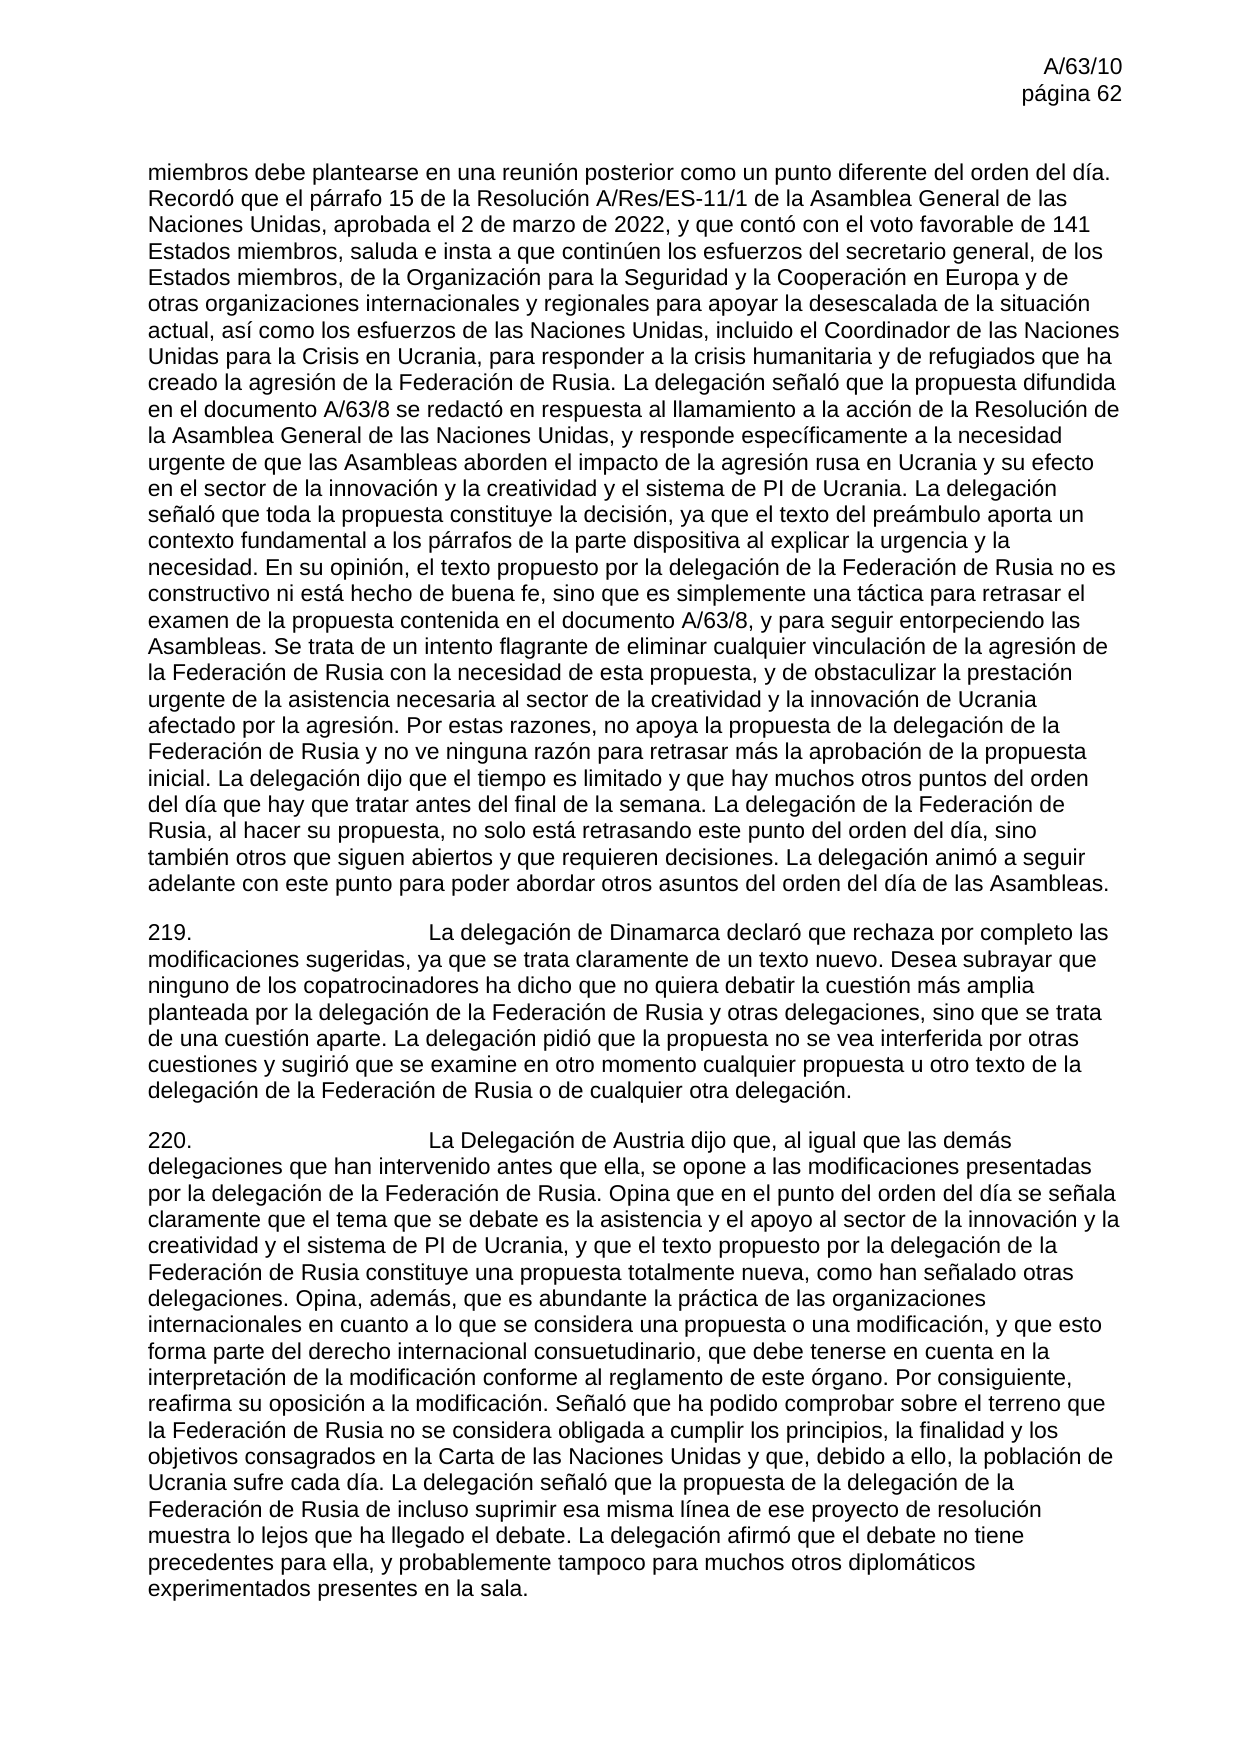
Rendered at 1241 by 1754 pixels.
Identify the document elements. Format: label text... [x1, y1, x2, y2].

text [148, 158, 1122, 896]
text La Delegación de Austria dijo que, al igual que las demás delegaciones que han intervenido antes que ella, se opone a las modificaciones presentadas por la delegación de la Federación de Rusia. Opina que en el punto del orden del día se señala claramente que el tema que se debate es la asistencia y el apoyo al sector de la innovación y la creatividad y el sistema de PI de Ucrania, y que el texto propuesto por la delegación de la Federación de Rusia constituye una propuesta totalmente nueva, como han señalado otras delegaciones. Opina, además, que es abundante la práctica de las organizaciones internacionales en cuanto a lo que se considera una propuesta o una modificación, y que esto forma parte del derecho internacional consuetudinario, que debe tenerse en cuenta en la interpretación de la modificación conforme al reglamento de este órgano. Por consiguiente, reafirma su oposición a la modificación. Señaló que ha podido comprobar sobre el terreno que la Federación de Rusia no se considera obligada a cumplir los principios, la finalidad y los objetivos consagrados en la Carta de las Naciones Unidas y que, debido a ello, la población de Ucrania sufre cada día. La delegación señaló que la propuesta de la delegación de la Federación de Rusia de incluso suprimir esa misma línea de ese proyecto de resolución muestra lo lejos que ha llegado el debate. La delegación afirmó que el debate no tiene precedentes para ella, y probablemente tampoco para muchos otros diplomáticos experimentados presentes en la sala. [148, 1127, 1122, 1601]
text La delegación de Dinamarca declaró que rechaza por completo las modificaciones sugeridas, ya que se trata claramente de un texto nuevo. Desea subrayar que ninguno de los copatrocinadores ha dicho que no quiera debatir la cuestión más amplia planteada por la delegación de la Federación de Rusia y otras delegaciones, sino que se trata de una cuestión aparte. La delegación pidió que la propuesta no se vea interferida por otras cuestiones y sugirió que se examine en otro momento cualquier propuesta u otro texto de la delegación de la Federación de Rusia o de cualquier otra delegación. [148, 919, 1122, 1104]
